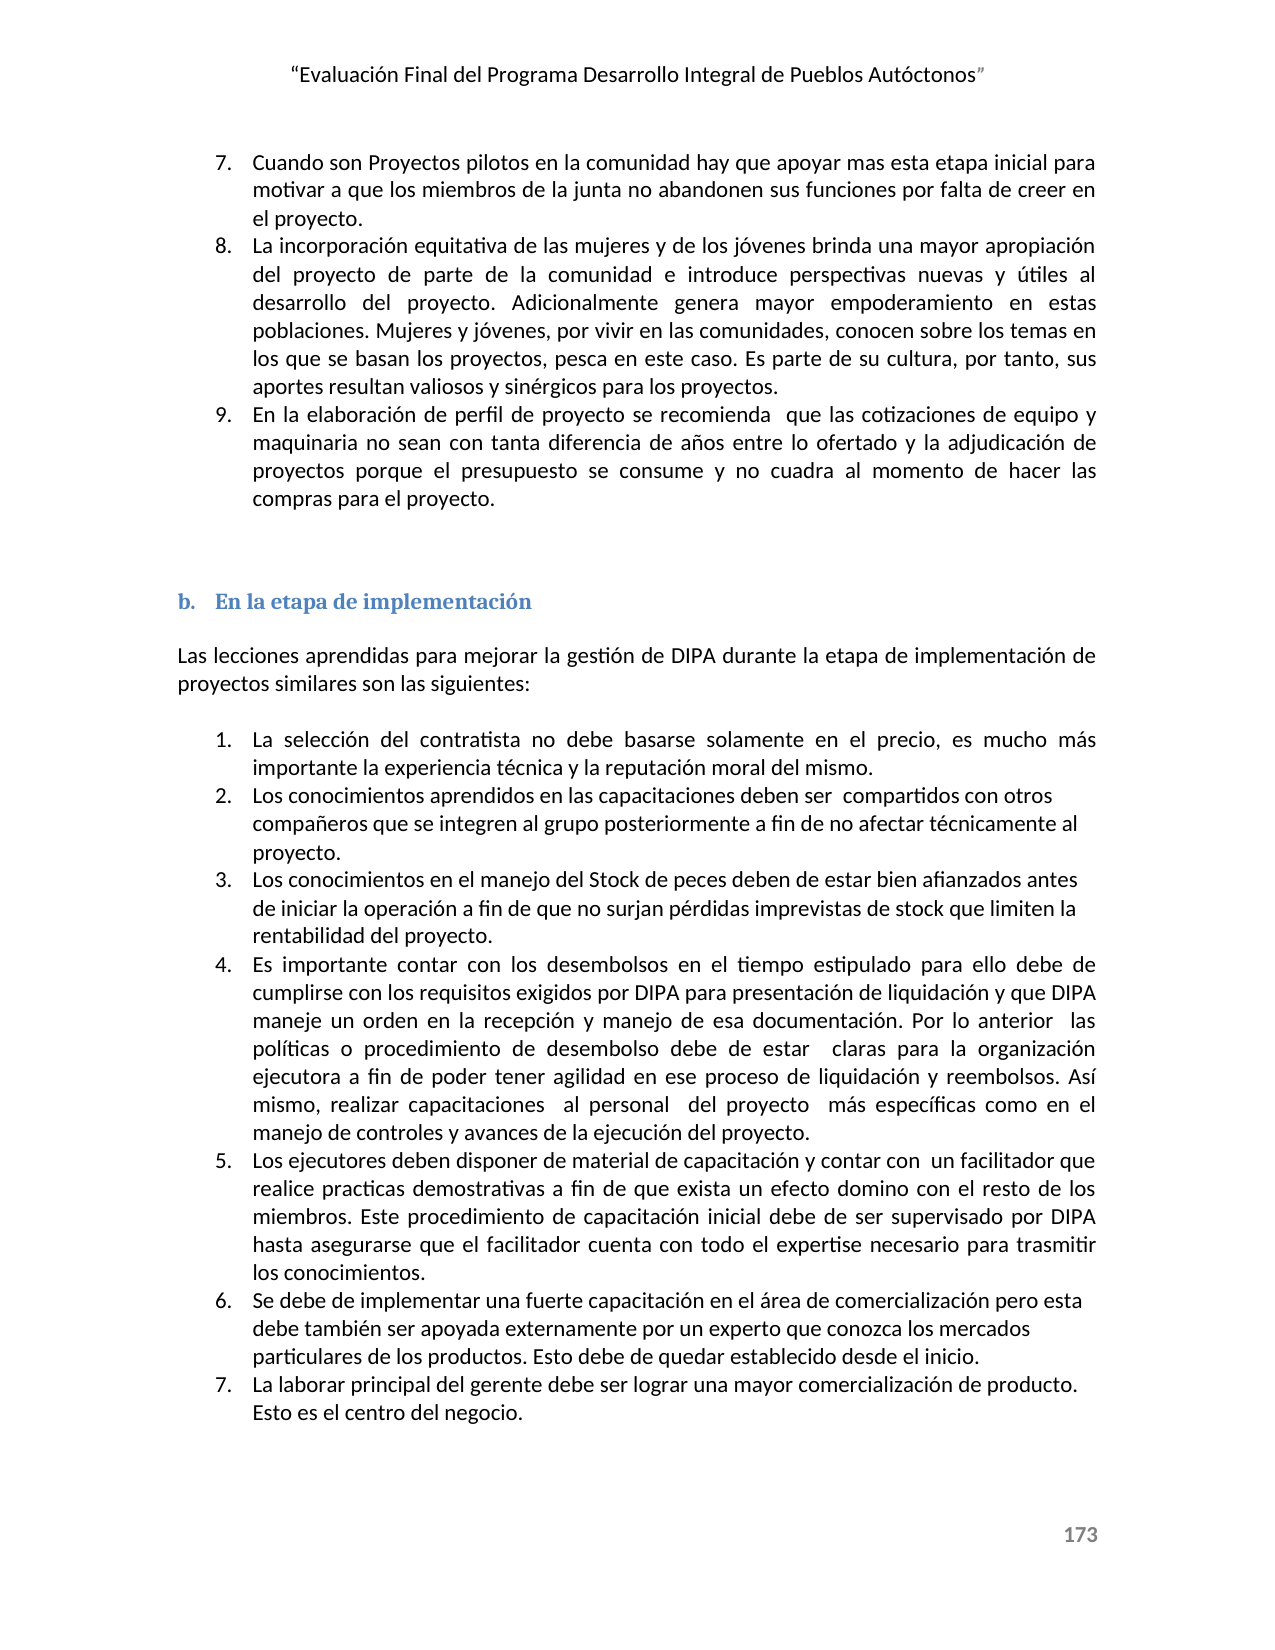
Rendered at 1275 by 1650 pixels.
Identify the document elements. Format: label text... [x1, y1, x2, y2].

list Es importante contar con los desembolsos en el tiempo estipulado para ello debe de cumplirse con los requisitos exigidos por DIPA para presentación de liquidación y que DIPA maneje un orden en la recepción y manejo de esa documentación. Por lo anterior las políticas o procedimiento de desembolso debe de estar claras para la organización ejecutora a fin de poder tener agilidad en ese proceso de liquidación y reembolsos. Así mismo, realizar capacitaciones al personal del proyecto más específicas como en el manejo de controles y avances de la ejecución del proyecto. [215, 950, 1098, 1146]
list La selección del contratista no debe basarse solamente en el precio, es mucho más importante la experiencia técnica y la reputación moral del mismo. [215, 726, 1098, 782]
list Los ejecutores deben disponer de material de capacitación y contar con un facilitador que realice practicas demostrativas a fin de que exista un efecto domino con el resto de los miembros. Este procedimiento de capacitación inicial debe de ser supervisado por DIPA hasta asegurarse que el facilitador cuenta con todo el expertise necesario para trasmitir los conocimientos. [215, 1146, 1098, 1286]
list Se debe de implementar una fuerte capacitación en el área de comercialización pero esta debe también ser apoyada externamente por un experto que conozca los mercados particulares de los productos. Esto debe de quedar establecido desde el inicio. [215, 1286, 1098, 1370]
list Cuando son Proyectos pilotos en la comunidad hay que apoyar mas esta etapa inicial para motivar a que los miembros de la junta no abandonen sus funciones por falta de creer en el proyecto. [215, 148, 1098, 232]
list Los conocimientos aprendidos en las capacitaciones deben ser compartidos con otros compañeros que se integren al grupo posteriormente a fin de no afectar técnicamente al proyecto. [215, 782, 1098, 866]
list En la elaboración de perfil de proyecto se recomienda que las cotizaciones de equipo y maquinaria no sean con tanta diferencia de años entre lo ofertado y la adjudicación de proyectos porque el presupuesto se consume y no cuadra al momento de hacer las compras para el proyecto. [215, 400, 1098, 512]
list La incorporación equitativa de las mujeres y de los jóvenes brinda una mayor apropiación del proyecto de parte de la comunidad e introduce perspectivas nuevas y útiles al desarrollo del proyecto. Adicionalmente genera mayor empoderamiento en estas poblaciones. Mujeres y jóvenes, por vivir en las comunidades, conocen sobre los temas en los que se basan los proyectos, pesca en este caso. Es parte de su cultura, por tanto, sus aportes resultan valiosos y sinérgicos para los proyectos. [215, 232, 1098, 400]
subtitle En la etapa de implementación [177, 589, 1098, 615]
list La laborar principal del gerente debe ser lograr una mayor comercialización de producto. Esto es el centro del negocio. [215, 1370, 1098, 1426]
list Los conocimientos en el manejo del Stock de peces deben de estar bien afianzados antes de iniciar la operación a fin de que no surjan pérdidas imprevistas de stock que limiten la rentabilidad del proyecto. [215, 866, 1098, 950]
text Las lecciones aprendidas para mejorar la gestión de DIPA durante la etapa de implementación de proyectos similares son las siguientes: [177, 641, 1098, 697]
